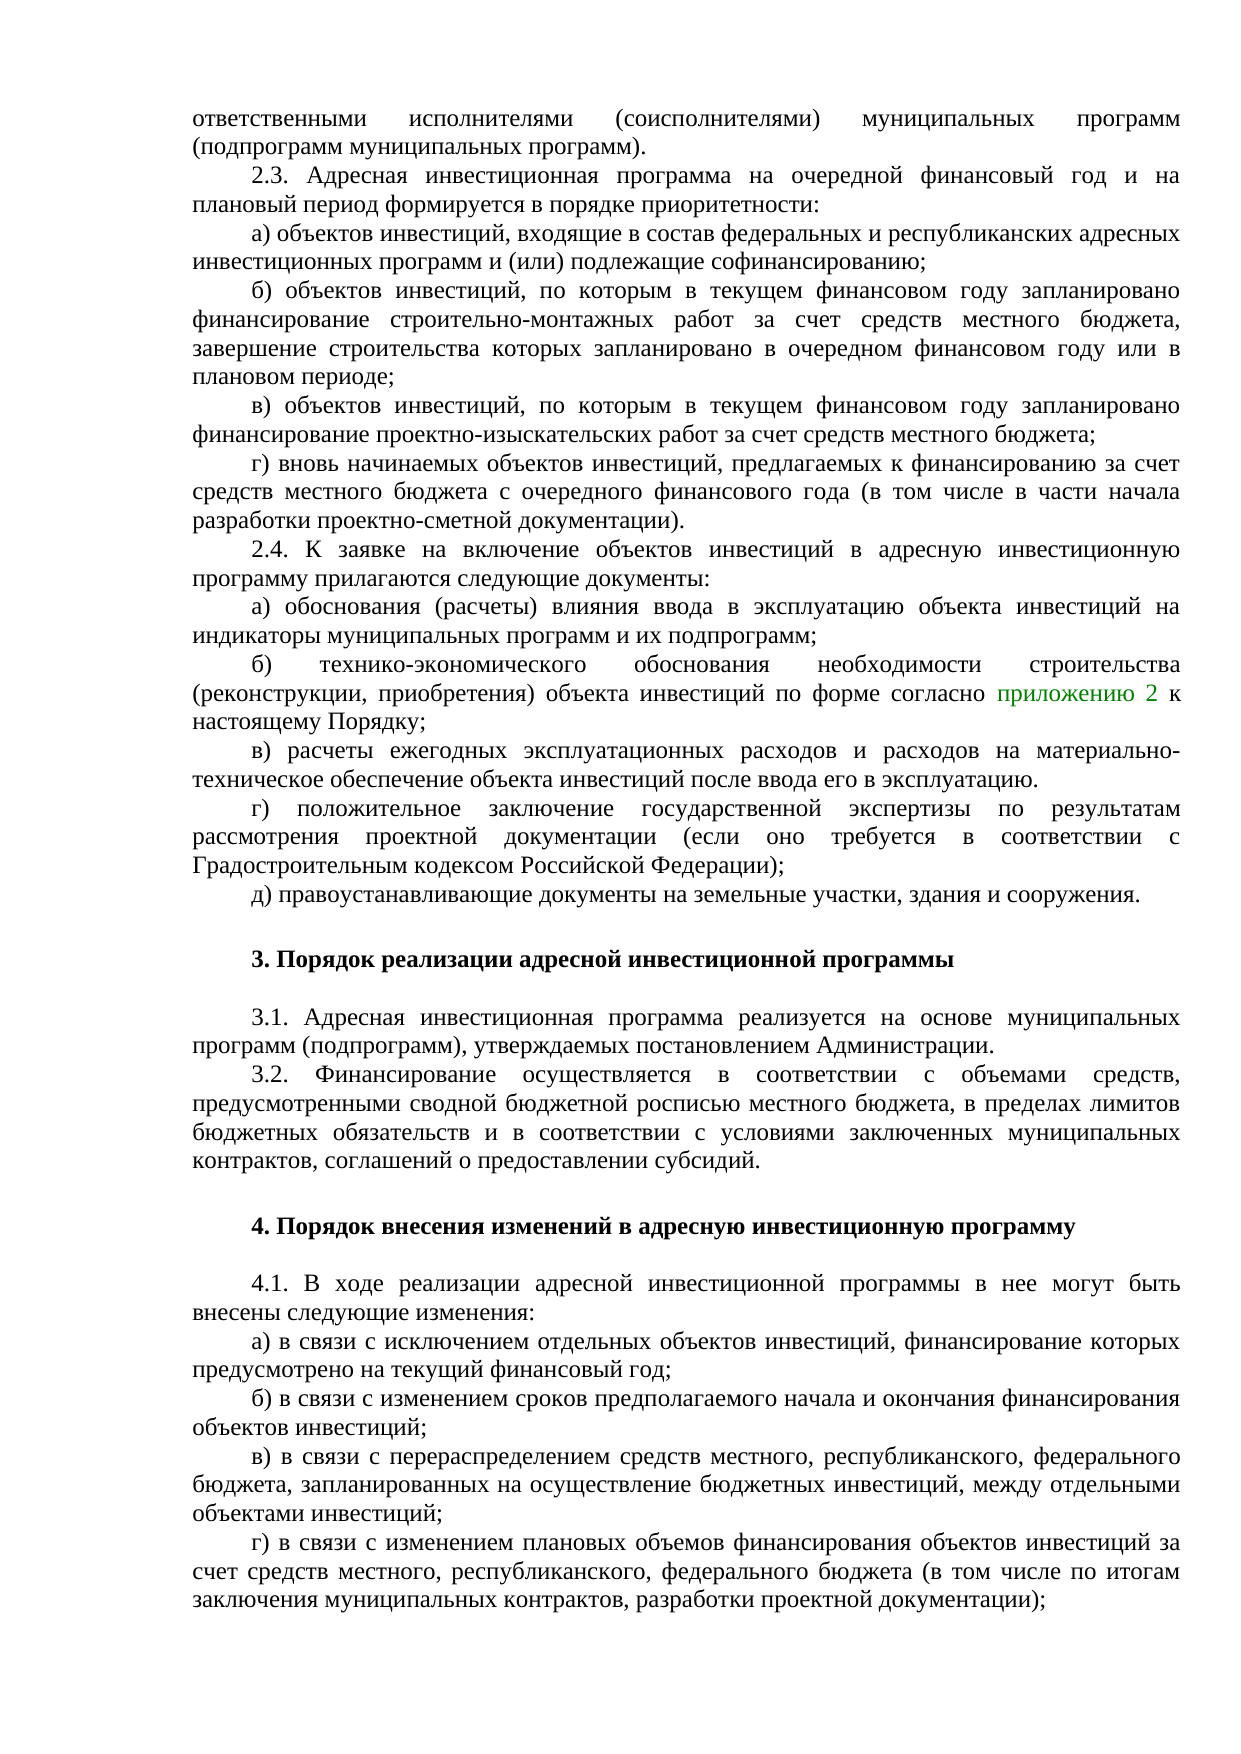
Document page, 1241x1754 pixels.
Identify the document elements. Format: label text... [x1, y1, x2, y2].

text б) в связи с изменением сроков предполагаемого начала и окончания финансирования объектов инвестиций; [192, 1383, 1181, 1441]
text а) объектов инвестиций, входящие в состав федеральных и республиканских адресных инвестиционных программ и (или) подлежащие софинансированию; [192, 218, 1181, 275]
subtitle 4. Порядок внесения изменений в адресную инвестиционную программу [192, 1211, 1181, 1239]
text г) положительное заключение государственной экспертизы по результатам рассмотрения проектной документации (если оно требуется в соответствии с Градостроительным кодексом Российской Федерации); [192, 793, 1181, 879]
text д) правоустанавливающие документы на земельные участки, здания и сооружения. [192, 879, 1181, 908]
text а) обоснования (расчеты) влияния ввода в эксплуатацию объекта инвестиций на индикаторы муниципальных программ и их подпрограмм; [192, 591, 1181, 649]
text б) технико-экономического обоснования необходимости строительства (реконструкции, приобретения) объекта инвестиций по форме согласно приложению 2 к настоящему Порядку; [192, 649, 1181, 735]
text г) в связи с изменением плановых объемов финансирования объектов инвестиций за счет средств местного, республиканского, федерального бюджета (в том числе по итогам заключения муниципальных контрактов, разработки проектной документации); [192, 1527, 1181, 1613]
text б) объектов инвестиций, по которым в текущем финансовом году запланировано финансирование строительно-монтажных работ за счет средств местного бюджета, завершение строительства которых запланировано в очередном финансовом году или в плановом периоде; [192, 275, 1181, 390]
text 2.4. К заявке на включение объектов инвестиций в адресную инвестиционную программу прилагаются следующие документы: [192, 534, 1181, 591]
text г) вновь начинаемых объектов инвестиций, предлагаемых к финансированию за счет средств местного бюджета с очередного финансового года (в том числе в части начала разработки проектно-сметной документации). [192, 448, 1181, 534]
text 3.1. Адресная инвестиционная программа реализуется на основе муниципальных программ (подпрограмм), утверждаемых постановлением Администрации. [192, 1002, 1181, 1059]
text 2.3. Адресная инвестиционная программа на очередной финансовый год и на плановый период формируется в порядке приоритетности: [192, 160, 1181, 218]
text в) в связи с перераспределением средств местного, республиканского, федерального бюджета, запланированных на осуществление бюджетных инвестиций, между отдельными объектами инвестиций; [192, 1441, 1181, 1527]
text 3.2. Финансирование осуществляется в соответствии с объемами средств, предусмотренными сводной бюджетной росписью местного бюджета, в пределах лимитов бюджетных обязательств и в соответствии с условиями заключенных муниципальных контрактов, соглашений о предоставлении субсидий. [192, 1059, 1181, 1174]
text в) объектов инвестиций, по которым в текущем финансовом году запланировано финансирование проектно-изыскательских работ за счет средств местного бюджета; [192, 390, 1181, 448]
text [192, 103, 1181, 160]
text 4.1. В ходе реализации адресной инвестиционной программы в нее могут быть внесены следующие изменения: [192, 1268, 1181, 1326]
text в) расчеты ежегодных эксплуатационных расходов и расходов на материально-техническое обеспечение объекта инвестиций после ввода его в эксплуатацию. [192, 735, 1181, 793]
text а) в связи с исключением отдельных объектов инвестиций, финансирование которых предусмотрено на текущий финансовый год; [192, 1326, 1181, 1383]
subtitle 3. Порядок реализации адресной инвестиционной программы [192, 944, 1181, 973]
